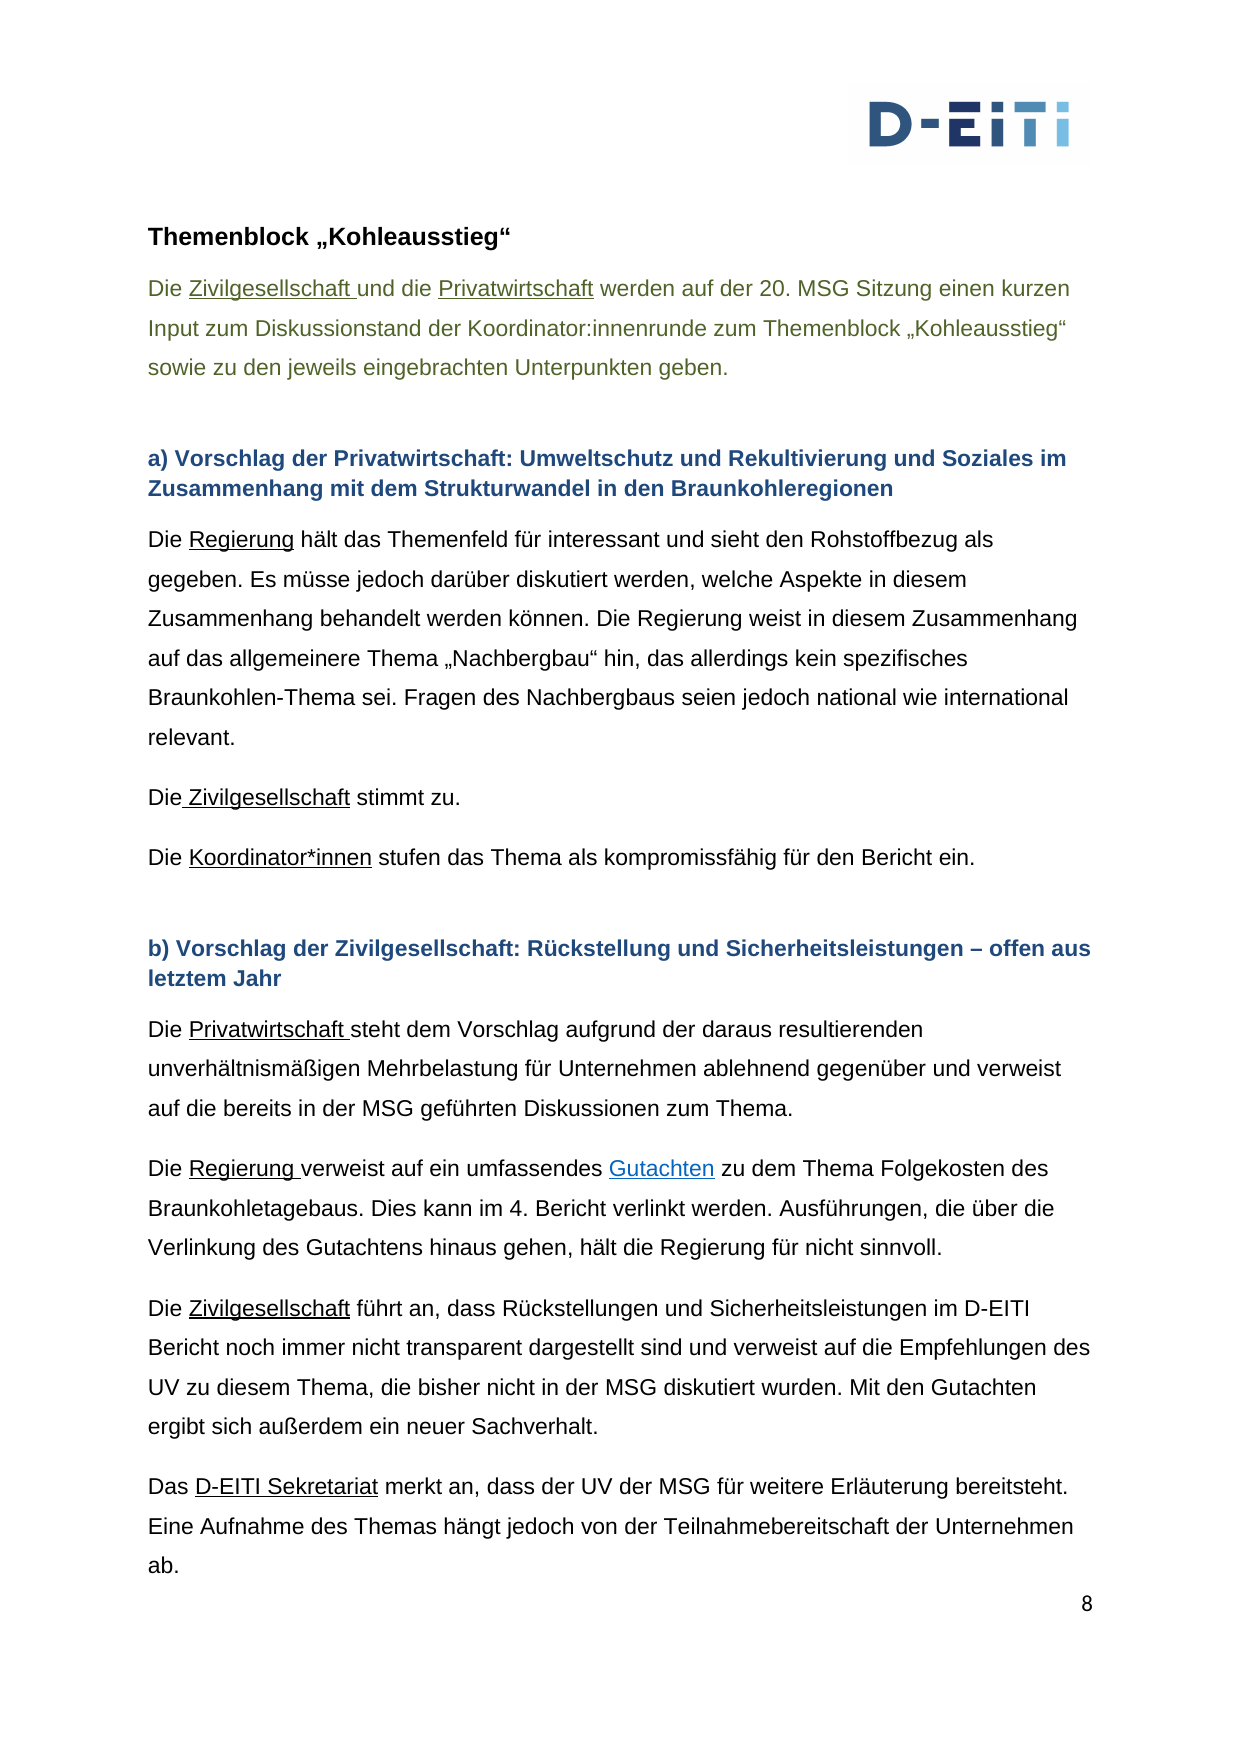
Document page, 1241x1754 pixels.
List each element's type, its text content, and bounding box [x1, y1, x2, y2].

list a) Vorschlag der Privatwirtschaft: Umweltschutz und Rekultivierung und Soziales im Zusammenhang mit dem Strukturwandel in den Braunkohleregionen [148, 445, 1092, 501]
text Die Koordinator*innen stufen das Thema als kompromissfähig für den Bericht ein. [148, 844, 1092, 871]
text Die Privatwirtschaft steht dem Vorschlag aufgrund der daraus resultierenden unverhältnismäßigen Mehrbelastung für Unternehmen ablehnend gegenüber und verweist auf die bereits in der MSG geführten Diskussionen zum Thema. [148, 1016, 1092, 1121]
text Das D-EITI Sekretariat merkt an, dass der UV der MSG für weitere Erläuterung bereitsteht. Eine Aufnahme des Themas hängt jedoch von der Teilnahmebereitschaft der Unternehmen ab. [148, 1473, 1092, 1578]
text Die Zivilgesellschaft führt an, dass Rückstellungen und Sicherheitsleistungen im D-EITI Bericht noch immer nicht transparent dargestellt sind und verweist auf die Empfehlungen des UV zu diesem Thema, die bisher nicht in der MSG diskutiert wurden. Mit den Gutachten ergibt sich außerdem ein neuer Sachverhalt. [148, 1294, 1092, 1439]
text Die Zivilgesellschaft stimmt zu. [148, 784, 1092, 810]
list b) Vorschlag der Zivilgesellschaft: Rückstellung und Sicherheitsleistungen – offen aus letztem Jahr [148, 935, 1092, 991]
picture [847, 82, 1090, 166]
text Die Regierung hält das Themenfeld für interessant und sieht den Rohstoffbezug als gegeben. Es müsse jedoch darüber diskutiert werden, welche Aspekte in diesem Zusammenhang behandelt werden können. Die Regierung weist in diesem Zusammenhang auf das allgemeinere Thema „Nachbergbau“ hin, das allerdings kein spezifisches Braunkohlen-Thema sei. Fragen des Nachbergbaus seien jedoch national wie international relevant. [148, 526, 1092, 750]
subtitle Themenblock „Kohleausstieg“ [148, 222, 1092, 250]
text Die Zivilgesellschaft und die Privatwirtschaft werden auf der 20. MSG Sitzung einen kurzen Input zum Diskussionstand der Koordinator:innenrunde zum Themenblock „Kohleausstieg“ sowie zu den jeweils eingebrachten Unterpunkten geben. [148, 275, 1092, 381]
text Die Regierung verweist auf ein umfassendes Gutachten zu dem Thema Folgekosten des Braunkohletagebaus. Dies kann im 4. Bericht verlinkt werden. Ausführungen, die über die Verlinkung des Gutachtens hinaus gehen, hält die Regierung für nicht sinnvoll. [148, 1155, 1092, 1261]
